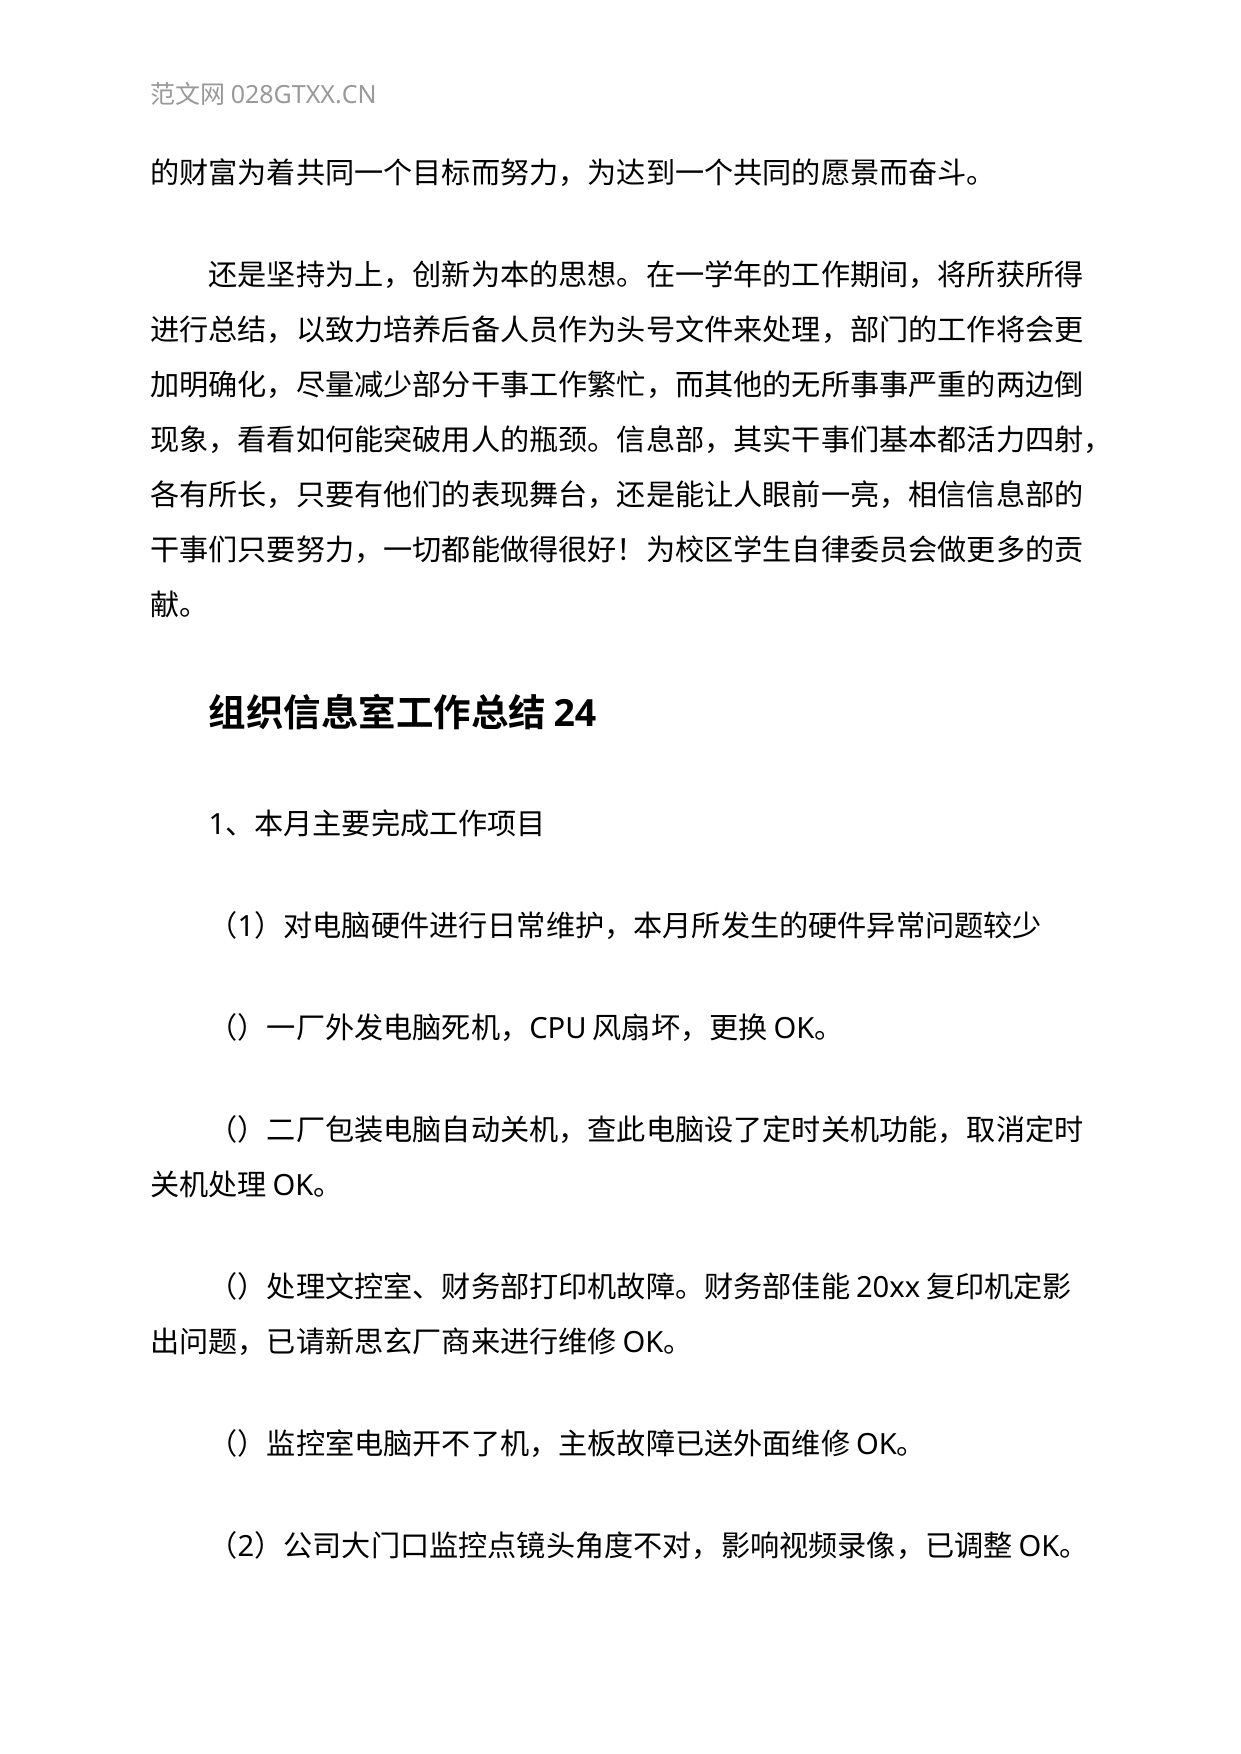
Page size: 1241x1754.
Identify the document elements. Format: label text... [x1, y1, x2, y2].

text （1）对电脑硬件进行日常维护，本月所发生的硬件异常问题较少 [150, 902, 1090, 945]
text （）处理文控室、财务部打印机故障。财务部佳能20xx复印机定影出问题，已请新思玄厂商来进行维修OK。 [150, 1263, 1090, 1361]
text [150, 150, 1090, 192]
text 还是坚持为上，创新为本的思想。在一学年的工作期间，将所获所得进行总结，以致力培养后备人员作为头号文件来处理，部门的工作将会更加明确化，尽量减少部分干事工作繁忙，而其他的无所事事严重的两边倒现象，看看如何能突破用人的瓶颈。信息部，其实干事们基本都活力四射，各有所长，只要有他们的表现舞台，还是能让人眼前一亮，相信信息部的干事们只要努力，一切都能做得很好！为校区学生自律委员会做更多的贡献。 [150, 252, 1090, 623]
text （）一厂外发电脑死机，CPU风扇坏，更换OK。 [150, 1004, 1090, 1047]
text 1、本月主要完成工作项目 [150, 801, 1090, 843]
text 组织信息室工作总结24 [150, 683, 1090, 737]
text （）监控室电脑开不了机，主板故障已送外面维修OK。 [150, 1420, 1090, 1463]
text （2）公司大门口监控点镜头角度不对，影响视频录像，已调整OK。 [150, 1522, 1090, 1565]
text （）二厂包装电脑自动关机，查此电脑设了定时关机功能，取消定时关机处理OK。 [150, 1106, 1090, 1204]
